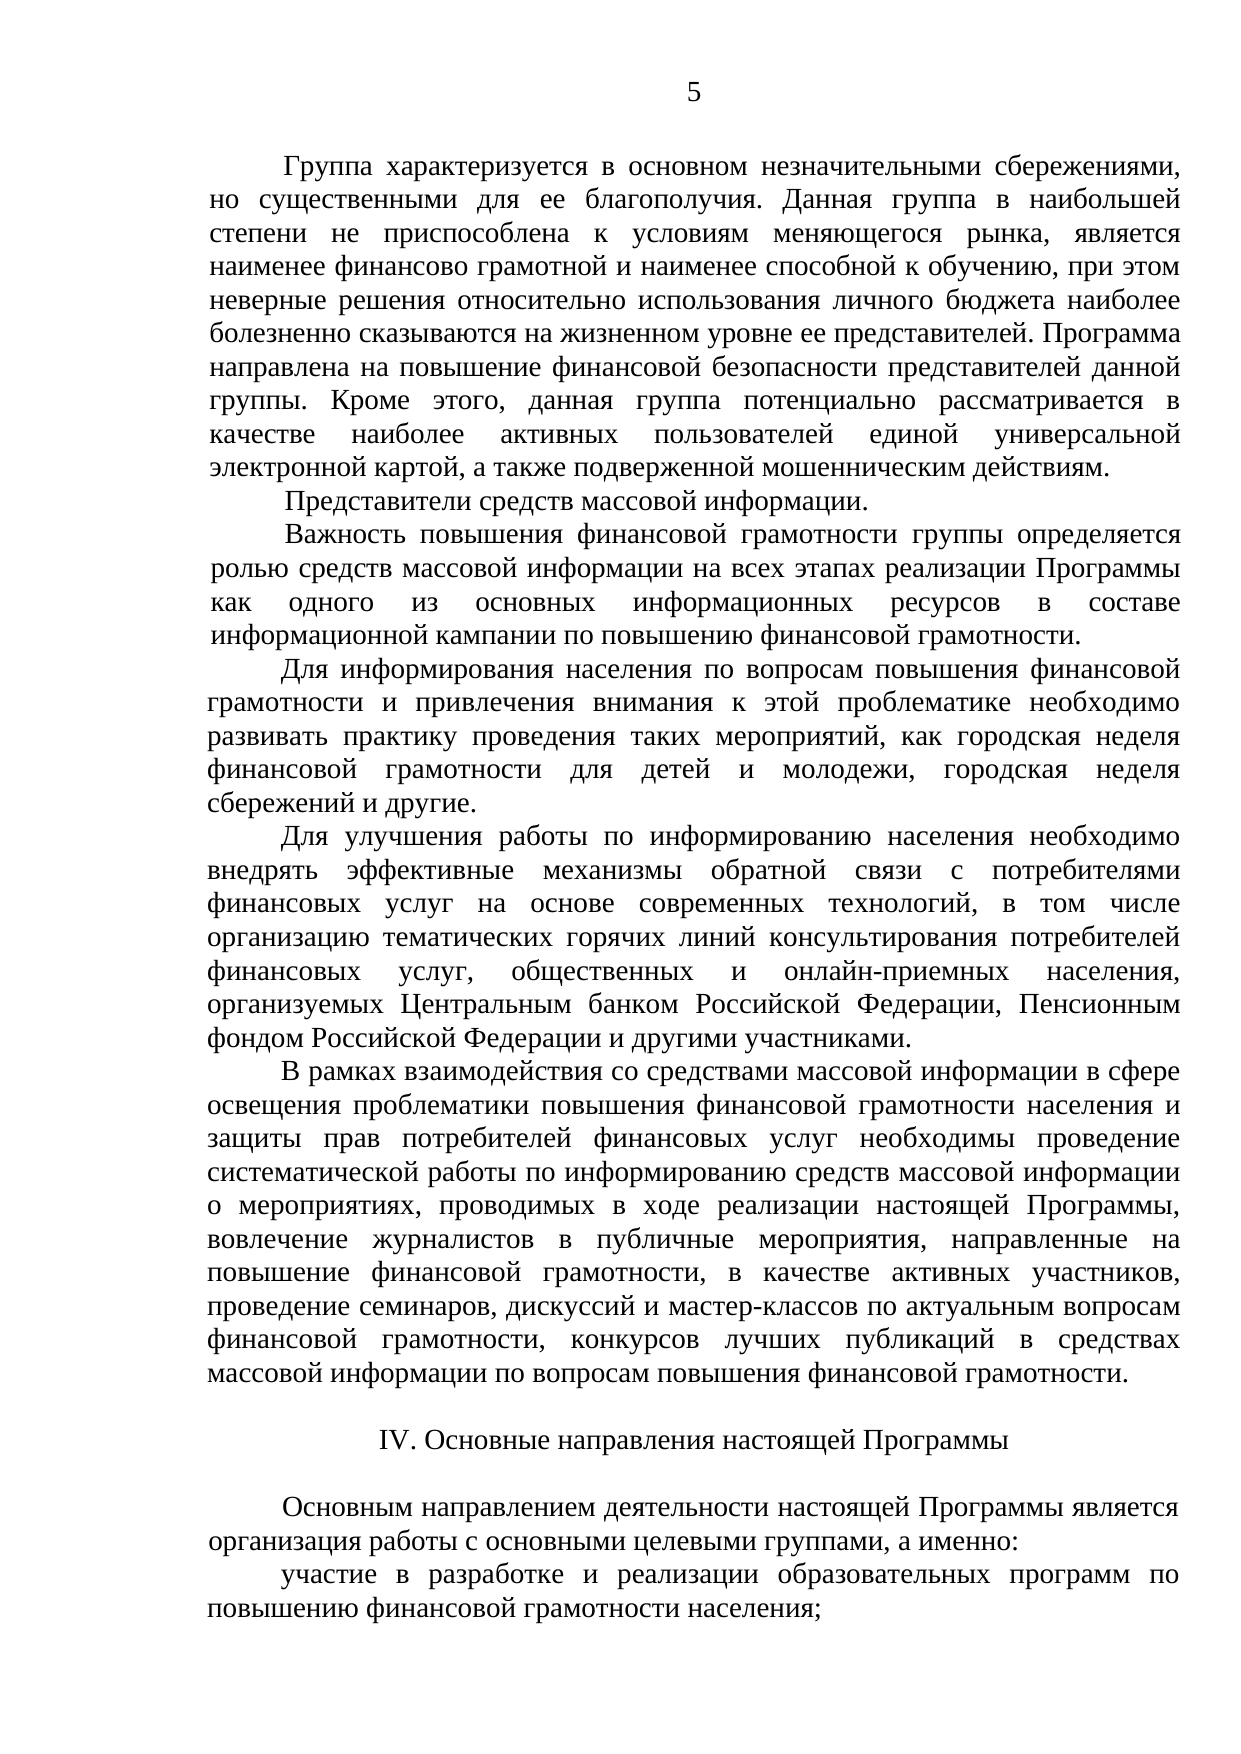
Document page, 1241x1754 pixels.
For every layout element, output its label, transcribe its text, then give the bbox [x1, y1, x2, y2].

text Представители средств массовой информации. [210, 483, 1181, 517]
text Основным направлением деятельности настоящей Программы является организация работы с основными целевыми группами, а именно: [208, 1489, 1179, 1556]
text Важность повышения финансовой грамотности группы определяется ролью средств массовой информации на всех этапах реализации Программы как одного из основных информационных ресурсов в составе информационной кампании по повышению финансовой грамотности. [210, 517, 1181, 651]
text Для улучшения работы по информированию населения необходимо внедрять эффективные механизмы обратной связи с потребителями финансовых услуг на основе современных технологий, в том числе организацию тематических горячих линий консультирования потребителей финансовых услуг, общественных и онлайн-приемных населения, организуемых Центральным банком Российской Федерации, Пенсионным фондом Российской Федерации и другими участниками. [207, 818, 1181, 1053]
text Группа характеризуется в основном незначительными сбережениями, но существенными для ее благополучия. Данная группа в наибольшей степени не приспособлена к условиям меняющегося рынка, является наименее финансово грамотной и наименее способной к обучению, при этом неверные решения относительно использования личного бюджета наиболее болезненно сказываются на жизненном уровне ее представителей. Программа направлена на повышение финансовой безопасности представителей данной группы. Кроме этого, данная группа потенциально рассматривается в качестве наиболее активных пользователей единой универсальной электронной картой, а также подверженной мошенническим действиям. [209, 148, 1181, 483]
text В рамках взаимодействия со средствами массовой информации в сфере освещения проблематики повышения финансовой грамотности населения и защиты прав потребителей финансовых услуг необходимы проведение систематической работы по информированию средств массовой информации о мероприятиях, проводимых в ходе реализации настоящей Программы, вовлечение журналистов в публичные мероприятия, направленные на повышение финансовой грамотности, в качестве активных участников, проведение семинаров, дискуссий и мастер-классов по актуальным вопросам финансовой грамотности, конкурсов лучших публикаций в средствах массовой информации по вопросам повышения финансовой грамотности. [207, 1053, 1181, 1389]
title IV. Основные направления настоящей Программы [207, 1422, 1181, 1456]
text Для информирования населения по вопросам повышения финансовой грамотности и привлечения внимания к этой проблематике необходимо развивать практику проведения таких мероприятий, как городская неделя финансовой грамотности для детей и молодежи, городская неделя сбережений и другие. [207, 651, 1181, 818]
text участие в разработке и реализации образовательных программ по повышению финансовой грамотности населения; [207, 1556, 1180, 1623]
